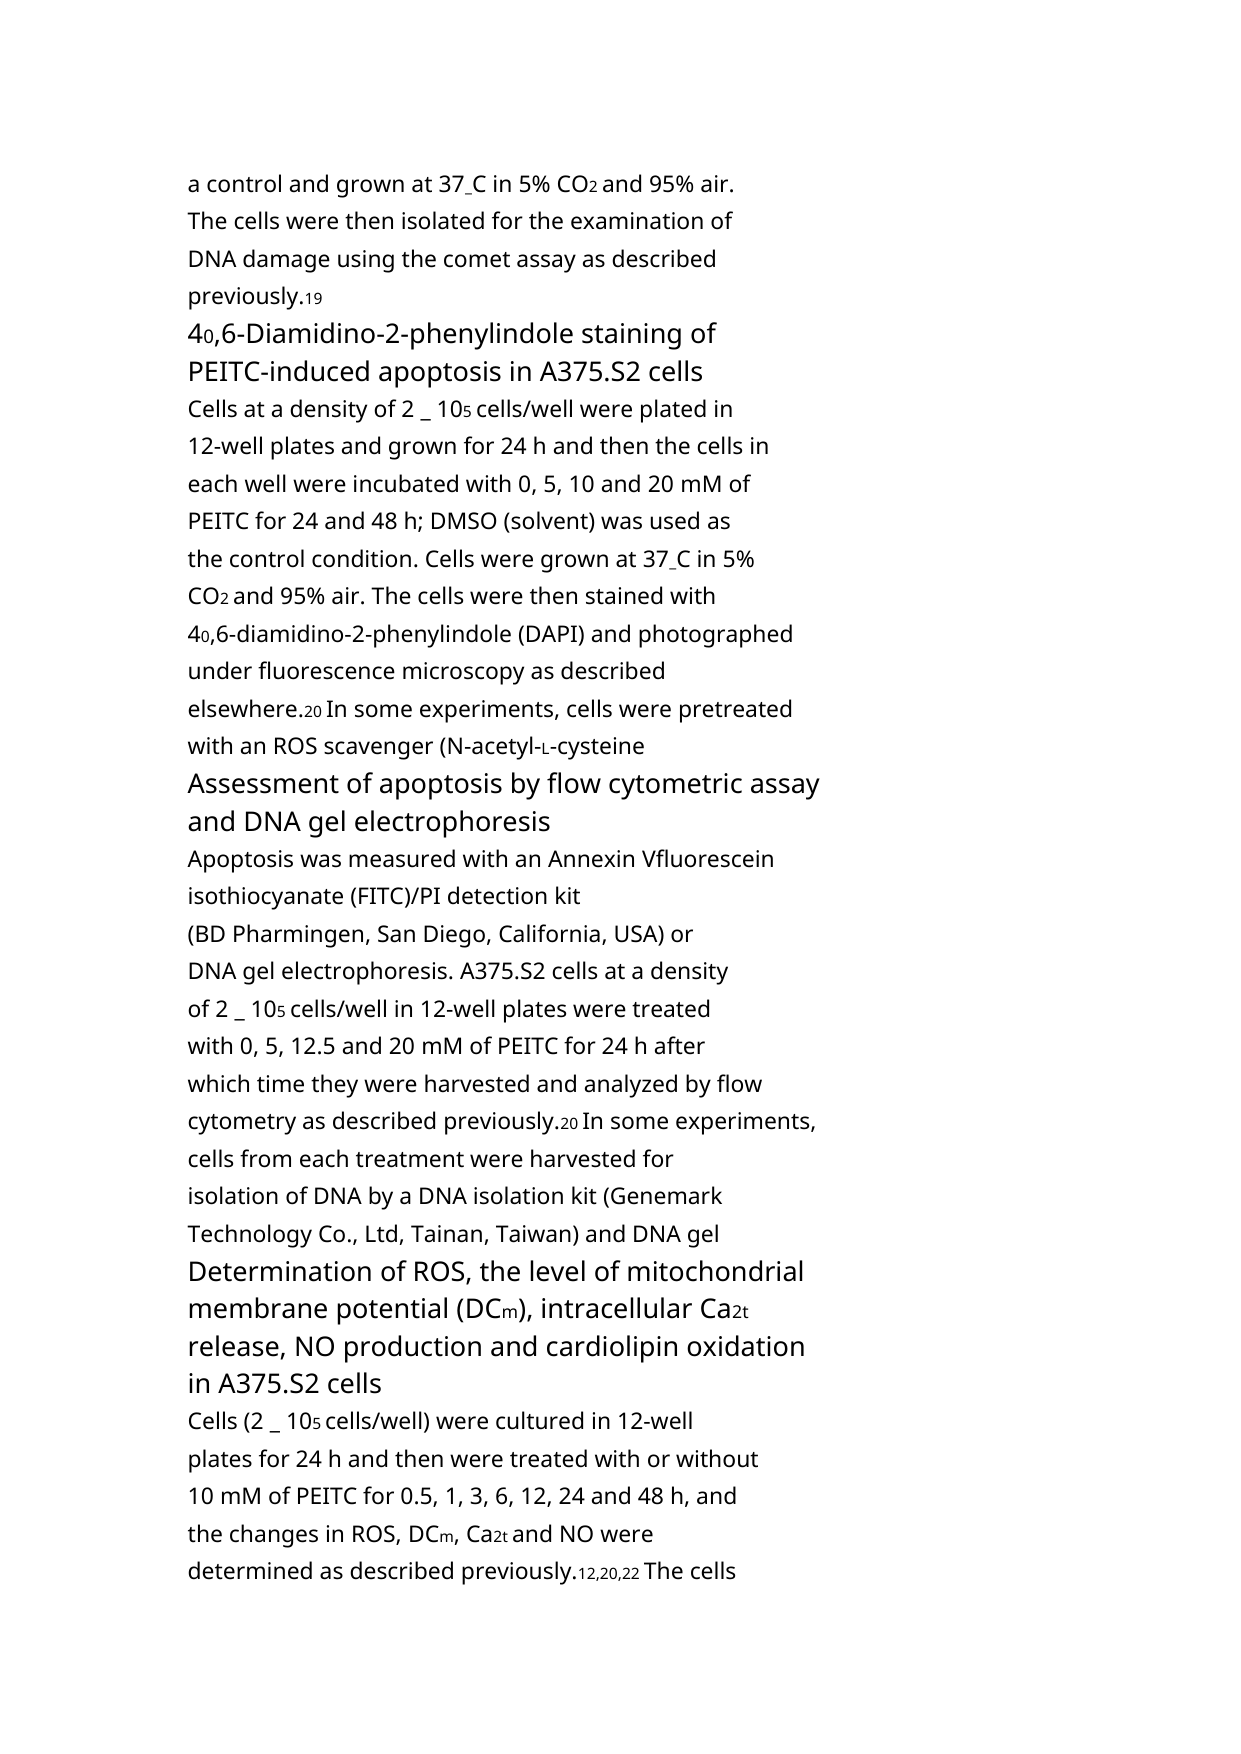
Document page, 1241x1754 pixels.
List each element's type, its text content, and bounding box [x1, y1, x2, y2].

text 12-well plates and grown for 24 h and then the cells in [187, 427, 1053, 464]
text CO2 and 95% air. The cells were then stained with [187, 577, 1053, 614]
text with an ROS scavenger (N-acetyl-L-cysteine [187, 727, 1053, 764]
text DNA damage using the comet assay as described [187, 239, 1053, 277]
text Determination of ROS, the level of mitochondrial [187, 1252, 1053, 1289]
text under fluorescence microscopy as described [187, 652, 1053, 689]
text (BD Pharmingen, San Diego, California, USA) or [187, 914, 1053, 952]
text Cells (2 _ 105 cells/well) were cultured in 12-well [187, 1402, 1053, 1439]
text in A375.S2 cells [187, 1364, 1053, 1402]
text cytometry as described previously.20 In some experiments, [187, 1102, 1053, 1139]
text a control and grown at 37_C in 5% CO2 and 95% air. [187, 164, 1053, 202]
text Cells at a density of 2 _ 105 cells/well were plated in [187, 389, 1053, 427]
text which time they were harvested and analyzed by flow [187, 1064, 1053, 1102]
text the control condition. Cells were grown at 37_C in 5% [187, 539, 1053, 577]
text and DNA gel electrophoresis [187, 802, 1053, 839]
text cells from each treatment were harvested for [187, 1139, 1053, 1177]
text Technology Co., Ltd, Tainan, Taiwan) and DNA gel [187, 1214, 1053, 1252]
text isothiocyanate (FITC)/PI detection kit [187, 877, 1053, 914]
text 40,6-Diamidino-2-phenylindole staining of [187, 314, 1053, 352]
text release, NO production and cardiolipin oxidation [187, 1327, 1053, 1364]
text the changes in ROS, DCm, Ca2t and NO were [187, 1514, 1053, 1552]
text each well were incubated with 0, 5, 10 and 20 mM of [187, 464, 1053, 502]
text The cells were then isolated for the examination of [187, 202, 1053, 239]
text of 2 _ 105 cells/well in 12-well plates were treated [187, 989, 1053, 1027]
text PEITC-induced apoptosis in A375.S2 cells [187, 352, 1053, 389]
text plates for 24 h and then were treated with or without [187, 1439, 1053, 1477]
text membrane potential (DCm), intracellular Ca2t [187, 1289, 1053, 1327]
text elsewhere.20 In some experiments, cells were pretreated [187, 689, 1053, 727]
text PEITC for 24 and 48 h; DMSO (solvent) was used as [187, 502, 1053, 539]
text 10 mM of PEITC for 0.5, 1, 3, 6, 12, 24 and 48 h, and [187, 1477, 1053, 1514]
text Apoptosis was measured with an Annexin Vfluorescein [187, 839, 1053, 877]
text 40,6-diamidino-2-phenylindole (DAPI) and photographed [187, 614, 1053, 652]
text with 0, 5, 12.5 and 20 mM of PEITC for 24 h after [187, 1027, 1053, 1064]
text Assessment of apoptosis by flow cytometric assay [187, 764, 1053, 802]
text determined as described previously.12,20,22 The cells [187, 1552, 1053, 1589]
text DNA gel electrophoresis. A375.S2 cells at a density [187, 952, 1053, 989]
text isolation of DNA by a DNA isolation kit (Genemark [187, 1177, 1053, 1214]
text previously.19 [187, 277, 1053, 314]
